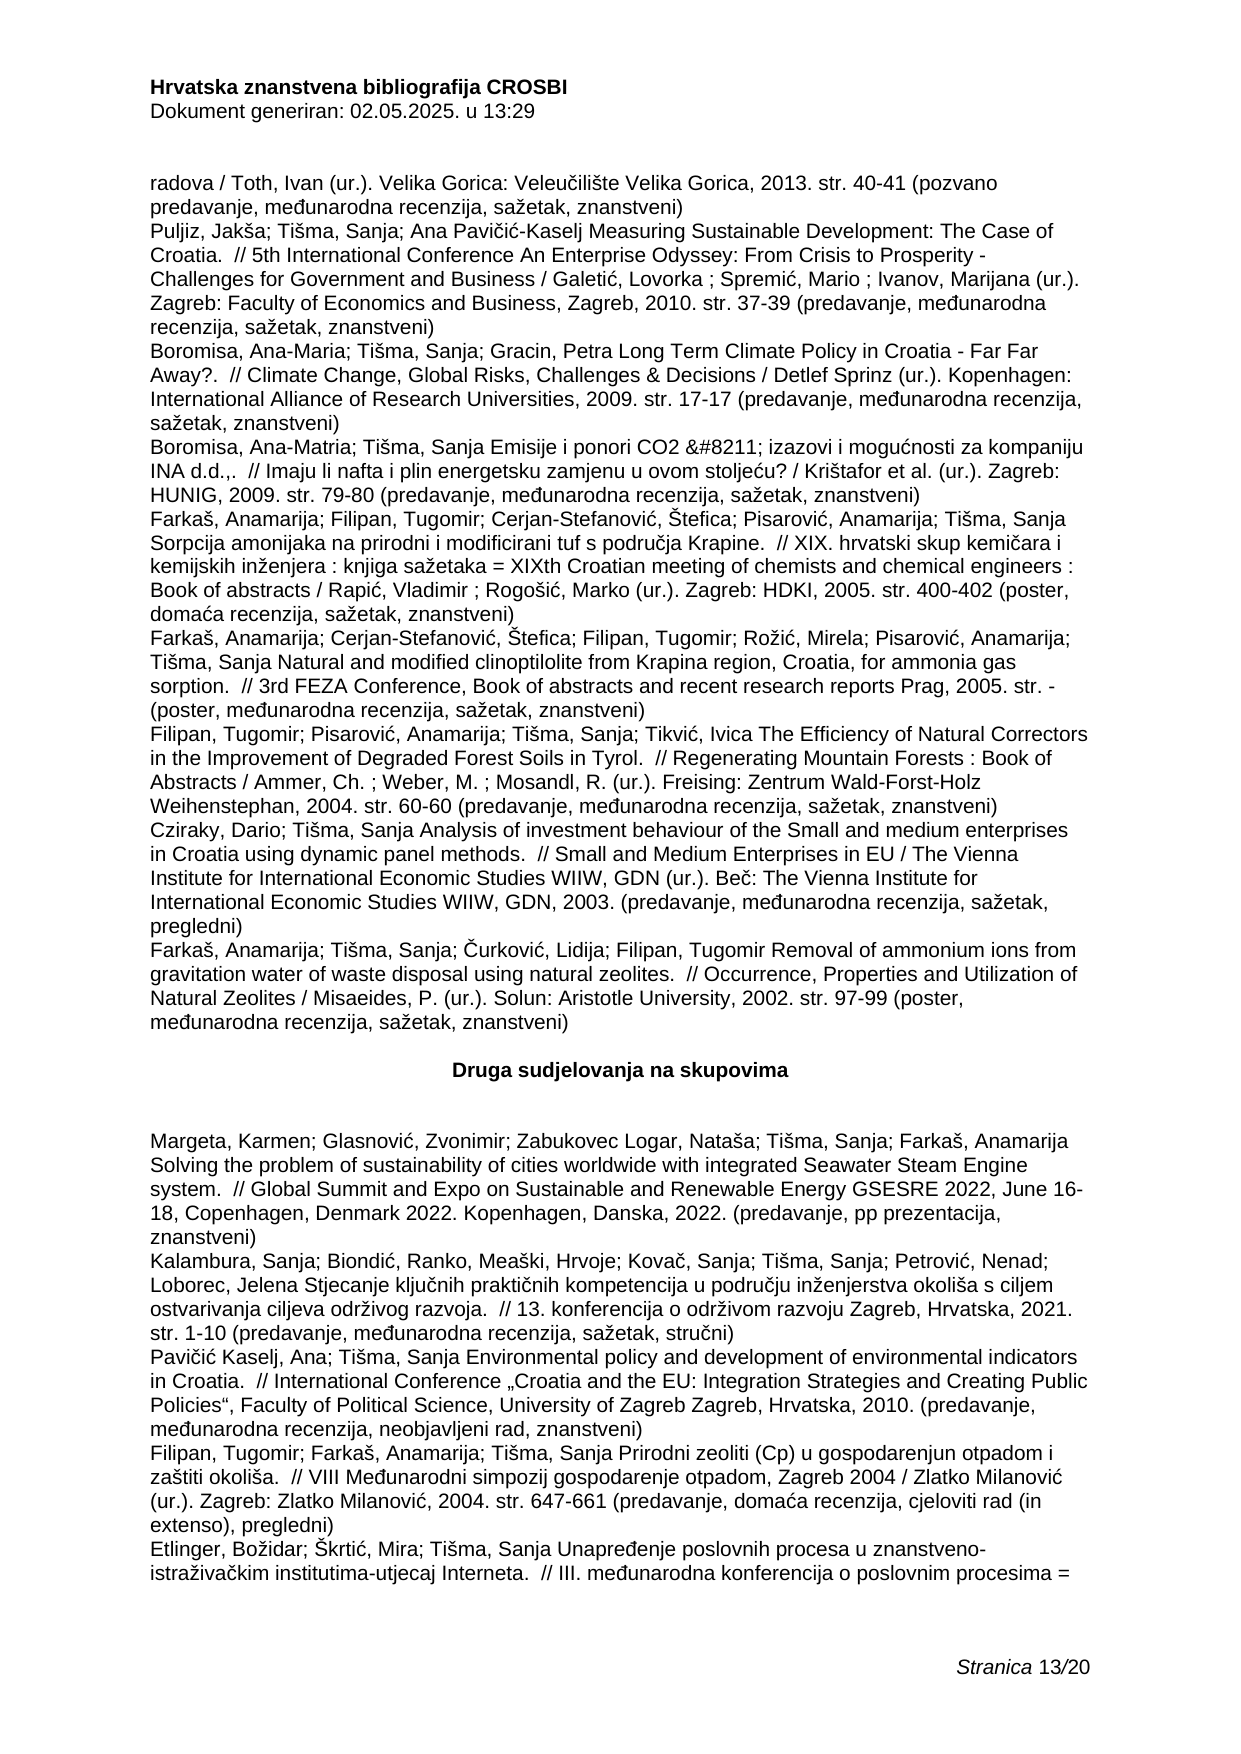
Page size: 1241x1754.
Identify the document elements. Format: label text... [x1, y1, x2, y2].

text Puljiz, Jakša; Tišma, Sanja; Ana Pavičić-Kaselj [150, 219, 1090, 339]
text Boromisa, Ana-Maria; Tišma, Sanja; Gracin, Petra [150, 339, 1090, 434]
text Farkaš, Anamarija; Tišma, Sanja; Čurković, Lidija; Filipan, Tugomir [150, 938, 1090, 1033]
text Filipan, Tugomir; Farkaš, Anamarija; Tišma, Sanja [150, 1441, 1090, 1537]
text Farkaš, Anamarija; Cerjan-Stefanović, Štefica; Filipan, Tugomir; Rožić, Mirela; Pisarović, Anamarija; Tišma, Sanja [150, 626, 1090, 722]
text Pavičić Kaselj, Ana; Tišma, Sanja [150, 1345, 1090, 1441]
text Margeta, Karmen; Glasnović, Zvonimir; Zabukovec Logar, Nataša; Tišma, Sanja; Farkaš, Anamarija [150, 1129, 1090, 1249]
subtitle Druga sudjelovanja na skupovima [150, 1057, 1090, 1081]
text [150, 1537, 1090, 1584]
text Farkaš, Anamarija; Filipan, Tugomir; Cerjan-Stefanović, Štefica; Pisarović, Anamarija; Tišma, Sanja [150, 506, 1090, 626]
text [150, 171, 1090, 219]
text Kalambura, Sanja; Biondić, Ranko, Meaški, Hrvoje; Kovač, Sanja; Tišma, Sanja; Petrović, Nenad; Loborec, Jelena [150, 1249, 1090, 1345]
text Cziraky, Dario; Tišma, Sanja [150, 818, 1090, 938]
text Boromisa, Ana-Matria; Tišma, Sanja [150, 434, 1090, 506]
text Filipan, Tugomir; Pisarović, Anamarija; Tišma, Sanja; Tikvić, Ivica [150, 722, 1090, 818]
